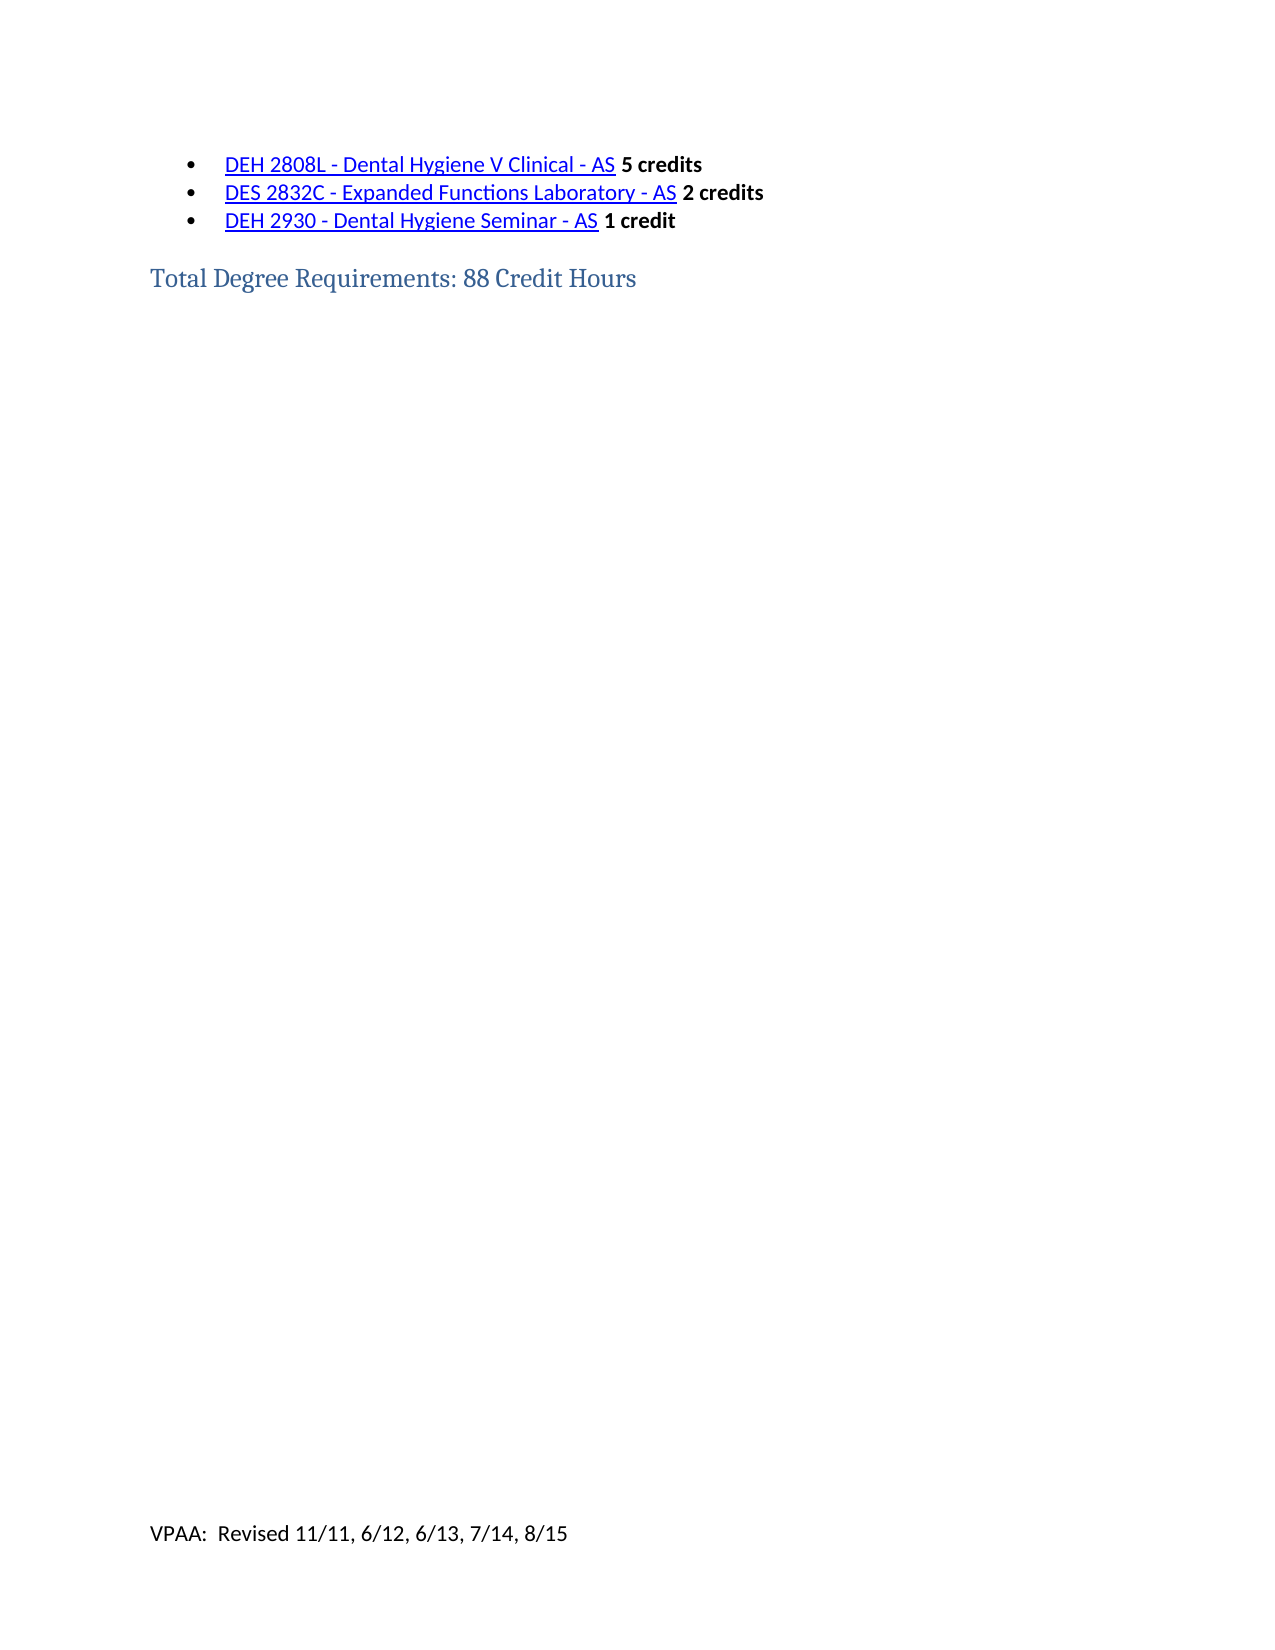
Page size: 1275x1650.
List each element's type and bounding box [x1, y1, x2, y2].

table_cell [150, 150, 1125, 299]
